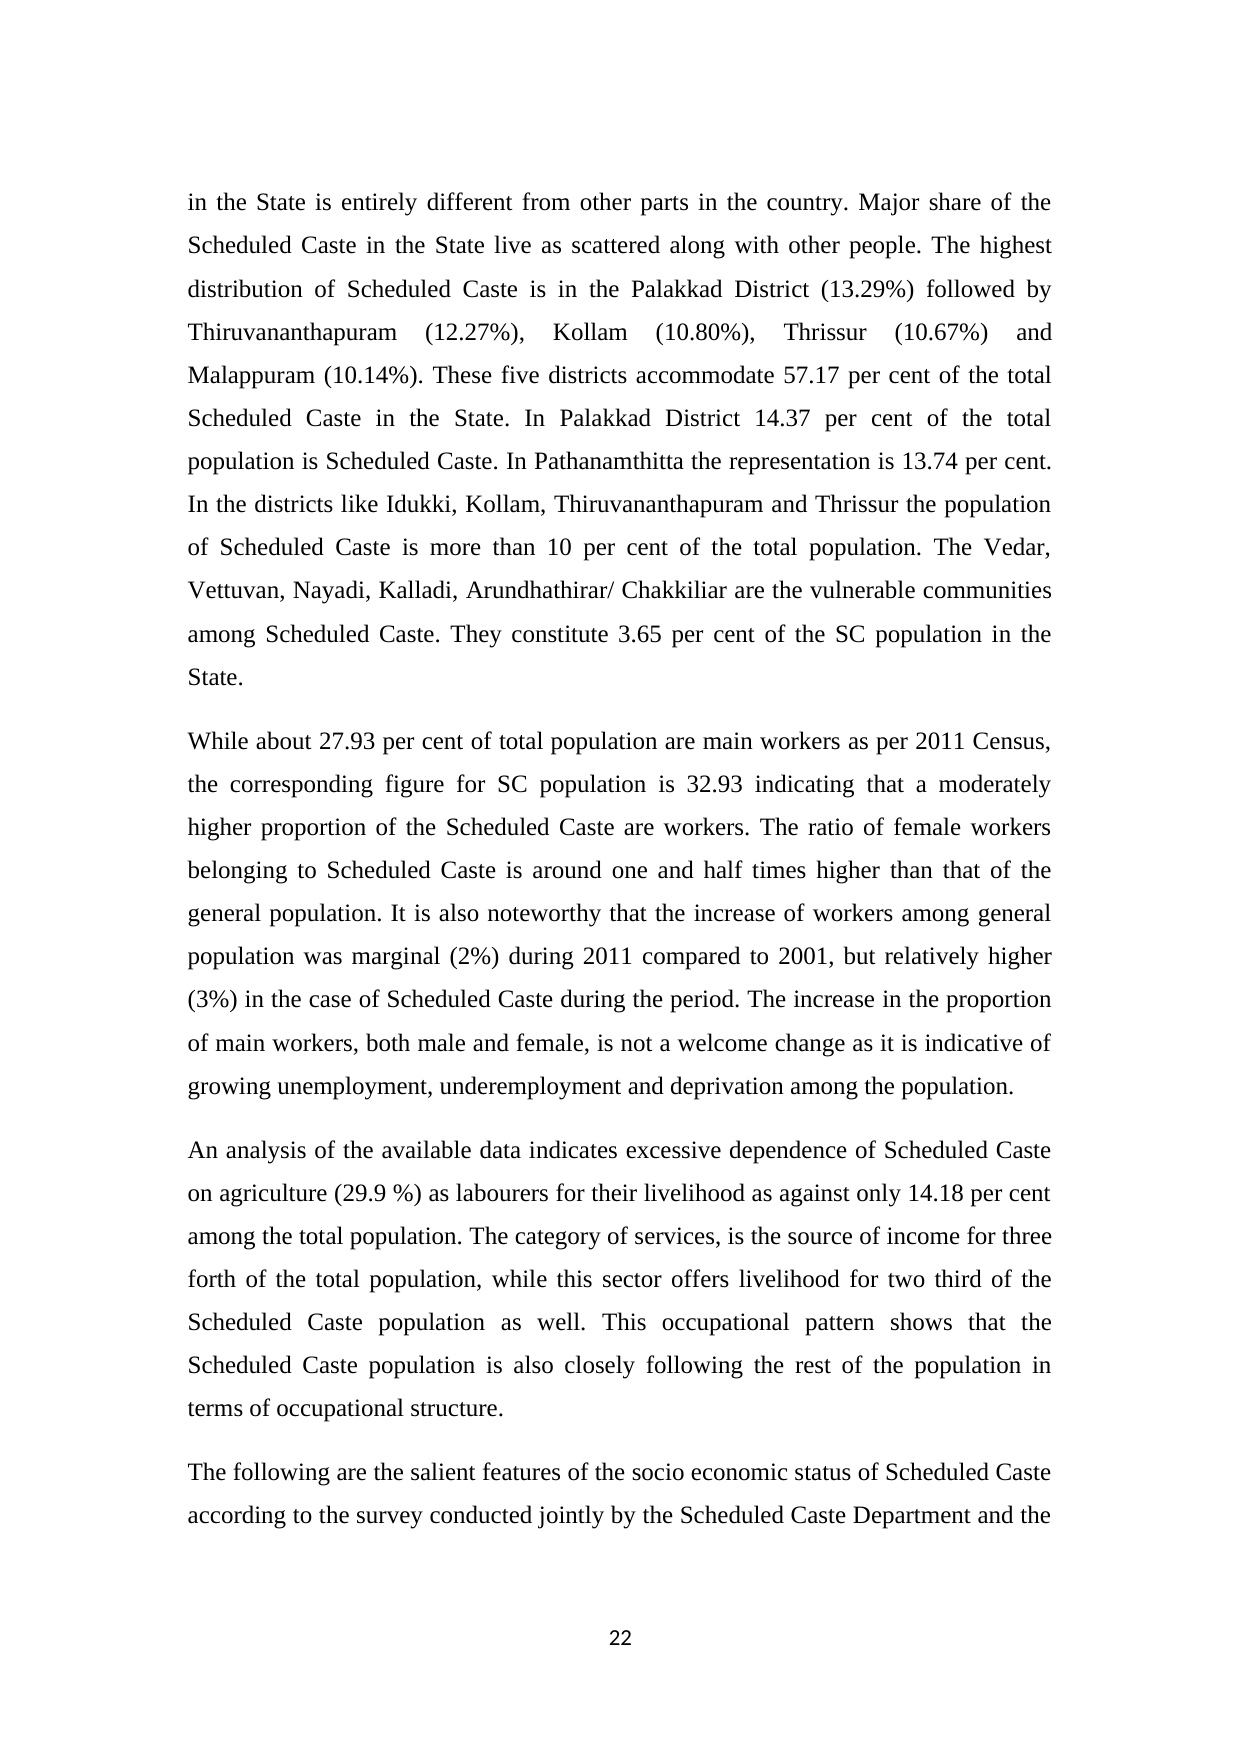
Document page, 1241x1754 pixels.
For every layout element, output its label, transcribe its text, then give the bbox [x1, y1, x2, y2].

text An analysis of the available data indicates excessive dependence of Scheduled Caste on agriculture (29.9 %) as labourers for their livelihood as against only 14.18 per cent among the total population. The category of services, is the source of income for three forth of the total population, while this sector offers livelihood for two third of the Scheduled Caste population as well. This occupational pattern shows that the Scheduled Caste population is also closely following the rest of the population in terms of occupational structure. [187, 1135, 1053, 1422]
text While about 27.93 per cent of total population are main workers as per 2011 Census, the corresponding figure for SC population is 32.93 indicating that a moderately higher proportion of the Scheduled Caste are workers. The ratio of female workers belonging to Scheduled Caste is around one and half times higher than that of the general population. It is also noteworthy that the increase of workers among general population was marginal (2%) during 2011 compared to 2001, but relatively higher (3%) in the case of Scheduled Caste during the period. The increase in the proportion of main workers, both male and female, is not a welcome change as it is indicative of growing unemployment, underemployment and deprivation among the population. [187, 726, 1053, 1099]
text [187, 1457, 1053, 1529]
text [187, 187, 1053, 691]
